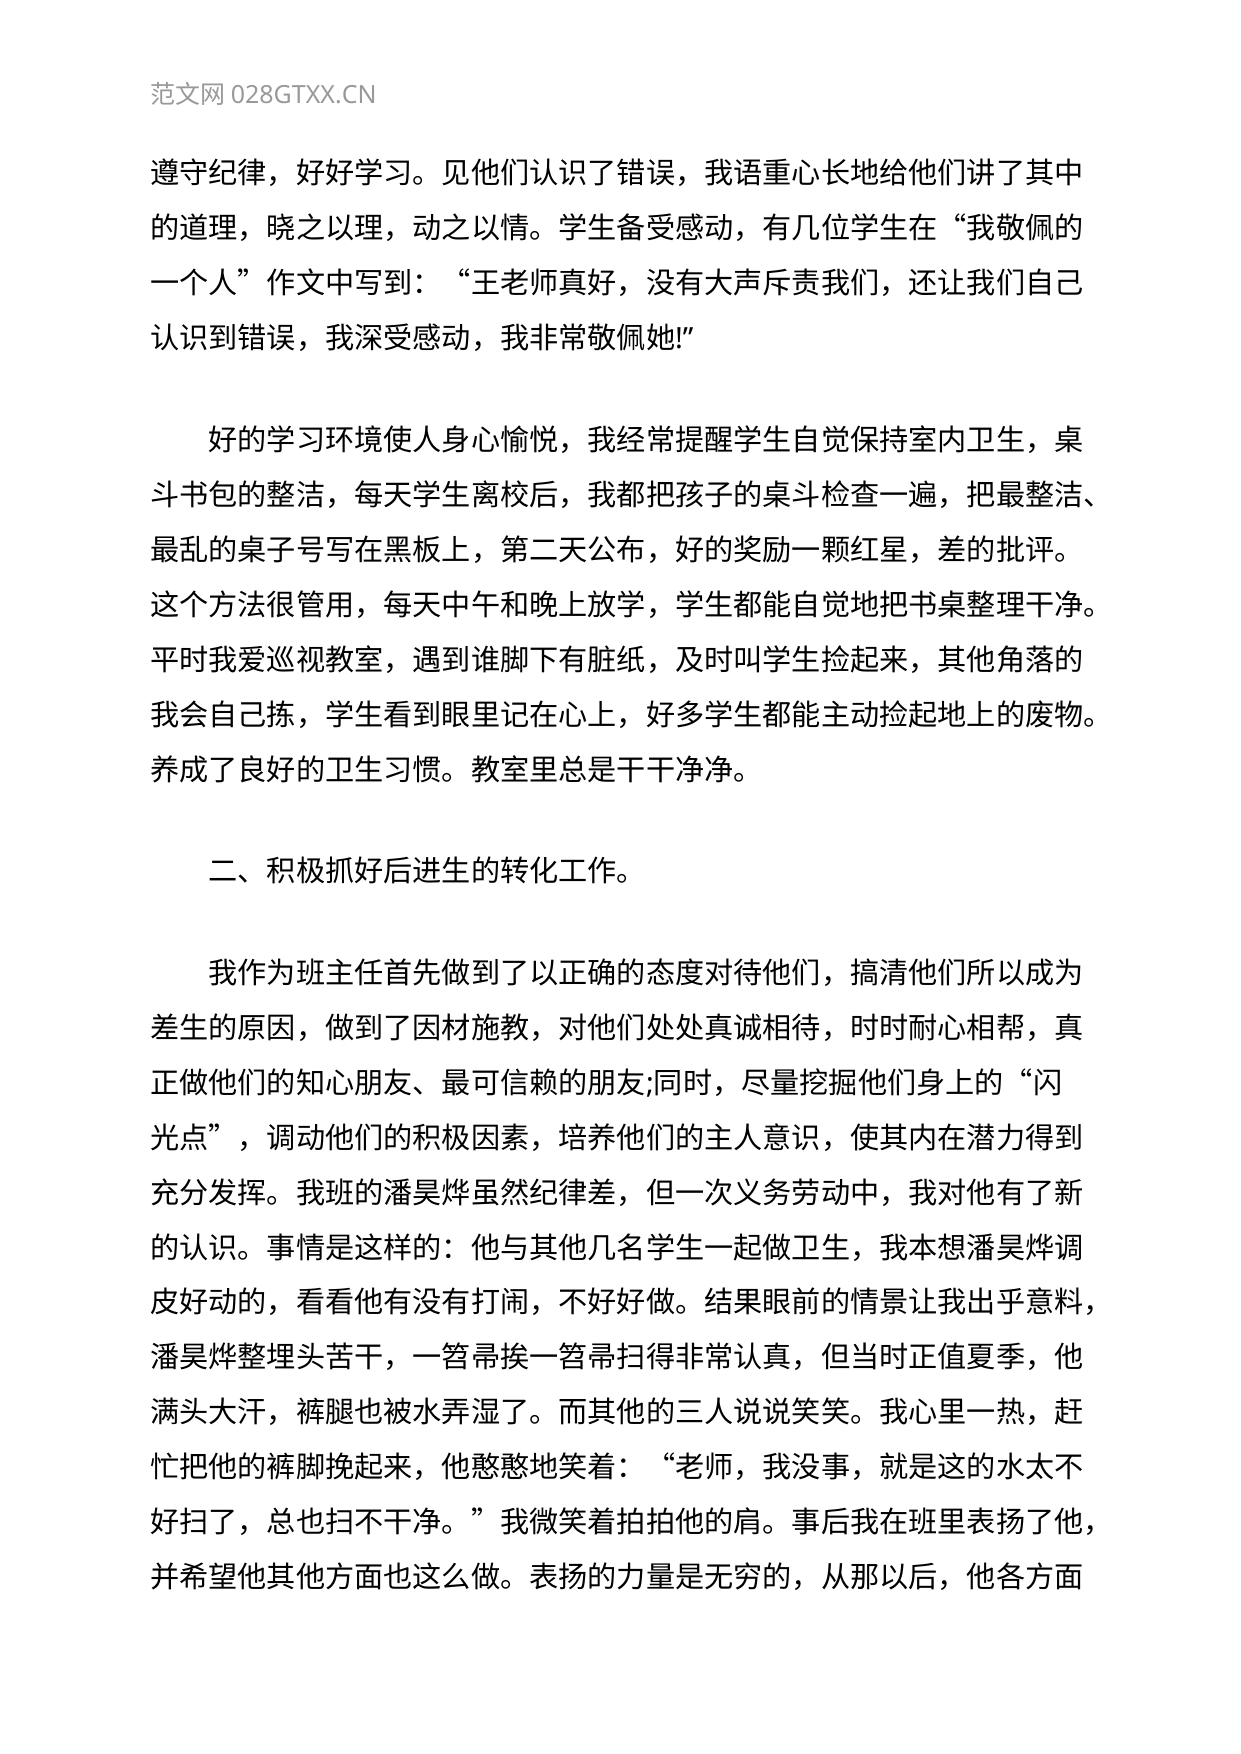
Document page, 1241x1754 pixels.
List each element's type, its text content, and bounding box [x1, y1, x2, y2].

text 好的学习环境使人身心愉悦，我经常提醒学生自觉保持室内卫生，桌斗书包的整洁，每天学生离校后，我都把孩子的桌斗检查一遍，把最整洁、最乱的桌子号写在黑板上，第二天公布，好的奖励一颗红星，差的批评。这个方法很管用，每天中午和晚上放学，学生都能自觉地把书桌整理干净。平时我爱巡视教室，遇到谁脚下有脏纸，及时叫学生捡起来，其他角落的我会自己拣，学生看到眼里记在心上，好多学生都能主动捡起地上的废物。养成了良好的卫生习惯。教室里总是干干净净。 [150, 417, 1090, 788]
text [150, 949, 1090, 1596]
text 二、积极抓好后进生的转化工作。 [150, 848, 1090, 890]
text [150, 150, 1090, 357]
